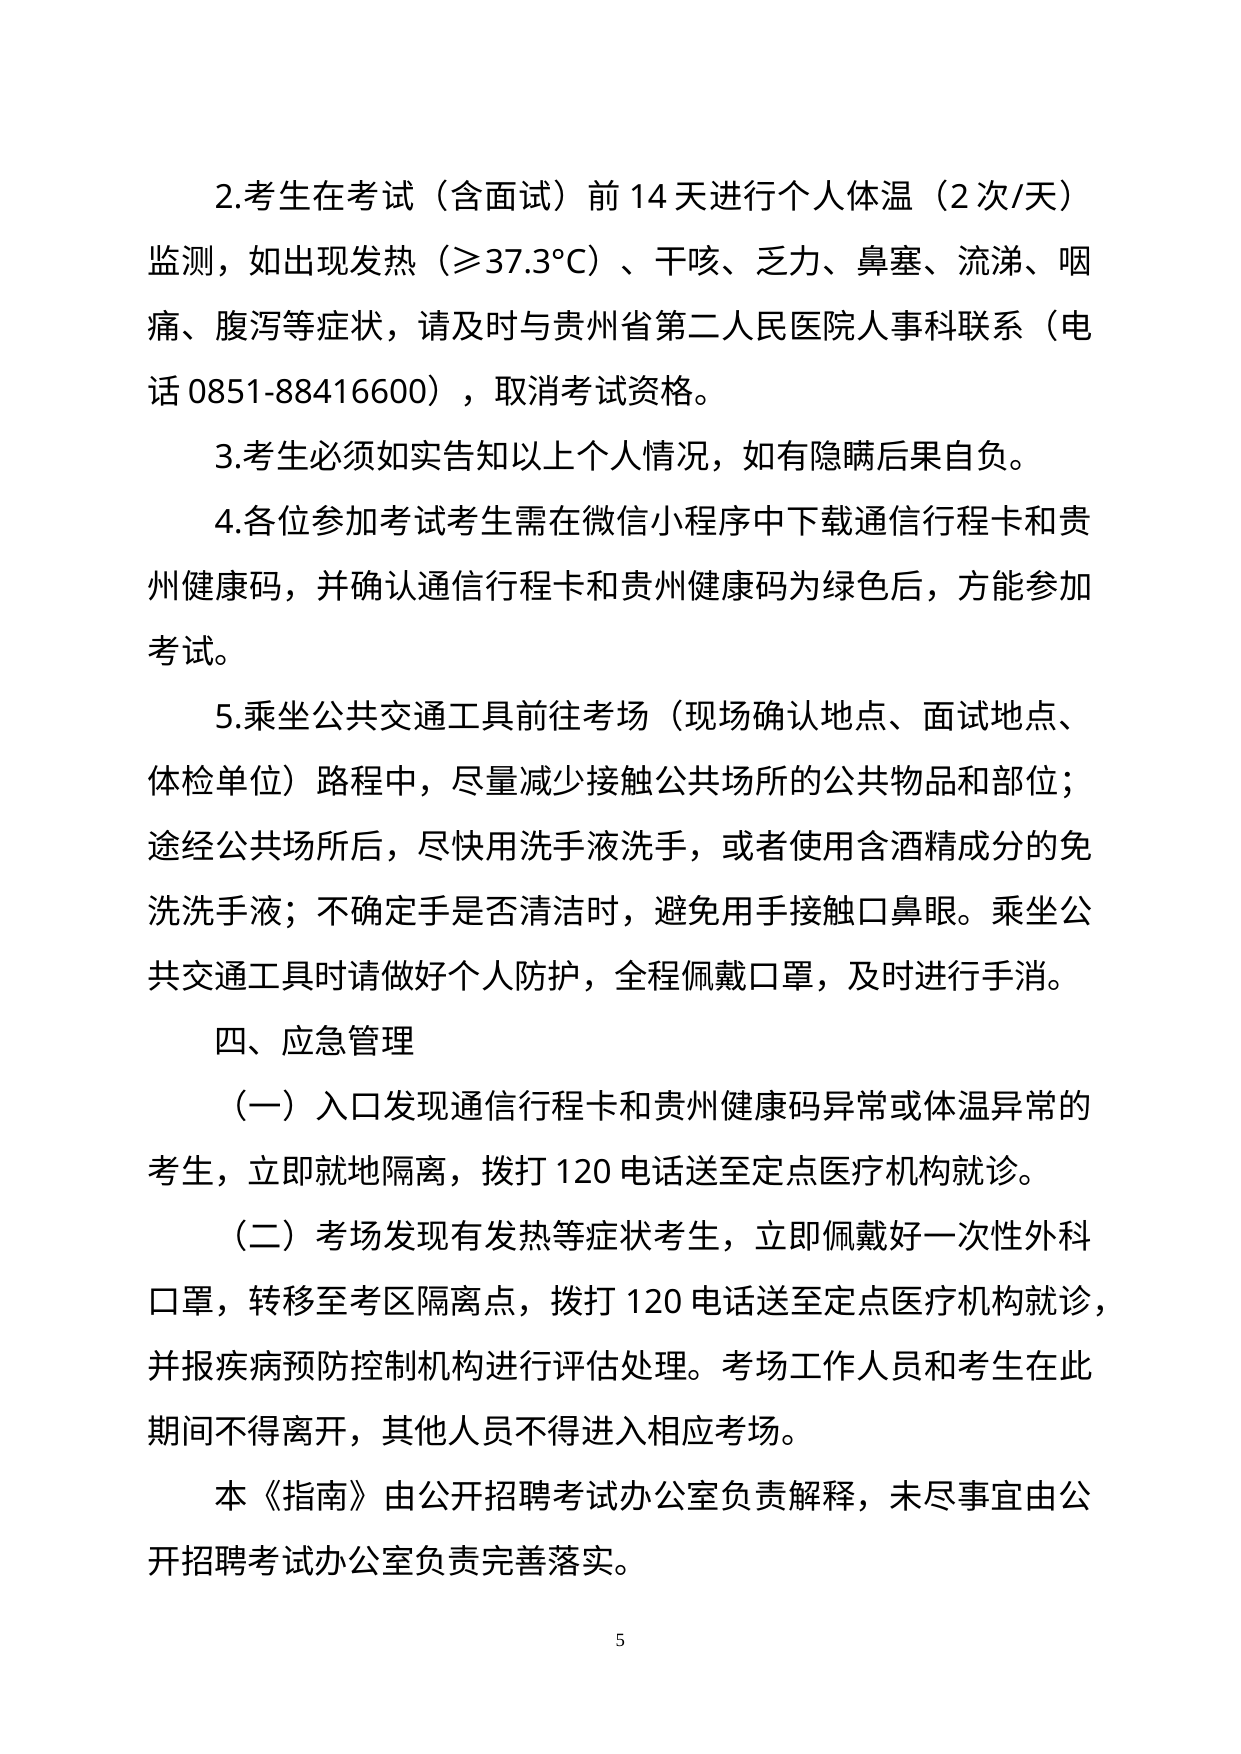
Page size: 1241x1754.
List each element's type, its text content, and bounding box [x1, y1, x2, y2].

text （二）考场发现有发热等症状考生，立即佩戴好一次性外科口罩，转移至考区隔离点，拨打120电话送至定点医疗机构就诊，并报疾病预防控制机构进行评估处理。考场工作人员和考生在此期间不得离开，其他人员不得进入相应考场。 [148, 1202, 1092, 1462]
text 3.考生必须如实告知以上个人情况，如有隐瞒后果自负。 [148, 422, 1092, 487]
text 2.考生在考试（含面试）前14天进行个人体温（2次/天）监测，如出现发热（≥37.3°C）、干咳、乏力、鼻塞、流涕、咽痛、腹泻等症状，请及时与贵州省第二人民医院人事科联系（电话0851-88416600），取消考试资格。 [148, 162, 1092, 422]
text 四、应急管理 [148, 1007, 1092, 1072]
text 4.各位参加考试考生需在微信小程序中下载通信行程卡和贵州健康码，并确认通信行程卡和贵州健康码为绿色后，方能参加考试。 [148, 487, 1092, 682]
text 5.乘坐公共交通工具前往考场（现场确认地点、面试地点、体检单位）路程中，尽量减少接触公共场所的公共物品和部位；途经公共场所后，尽快用洗手液洗手，或者使用含酒精成分的免洗洗手液；不确定手是否清洁时，避免用手接触口鼻眼。乘坐公共交通工具时请做好个人防护，全程佩戴口罩，及时进行手消。 [148, 682, 1092, 1007]
text （一）入口发现通信行程卡和贵州健康码异常或体温异常的考生，立即就地隔离，拨打120电话送至定点医疗机构就诊。 [148, 1072, 1092, 1202]
text 本《指南》由公开招聘考试办公室负责解释，未尽事宜由公开招聘考试办公室负责完善落实。 [148, 1462, 1092, 1592]
